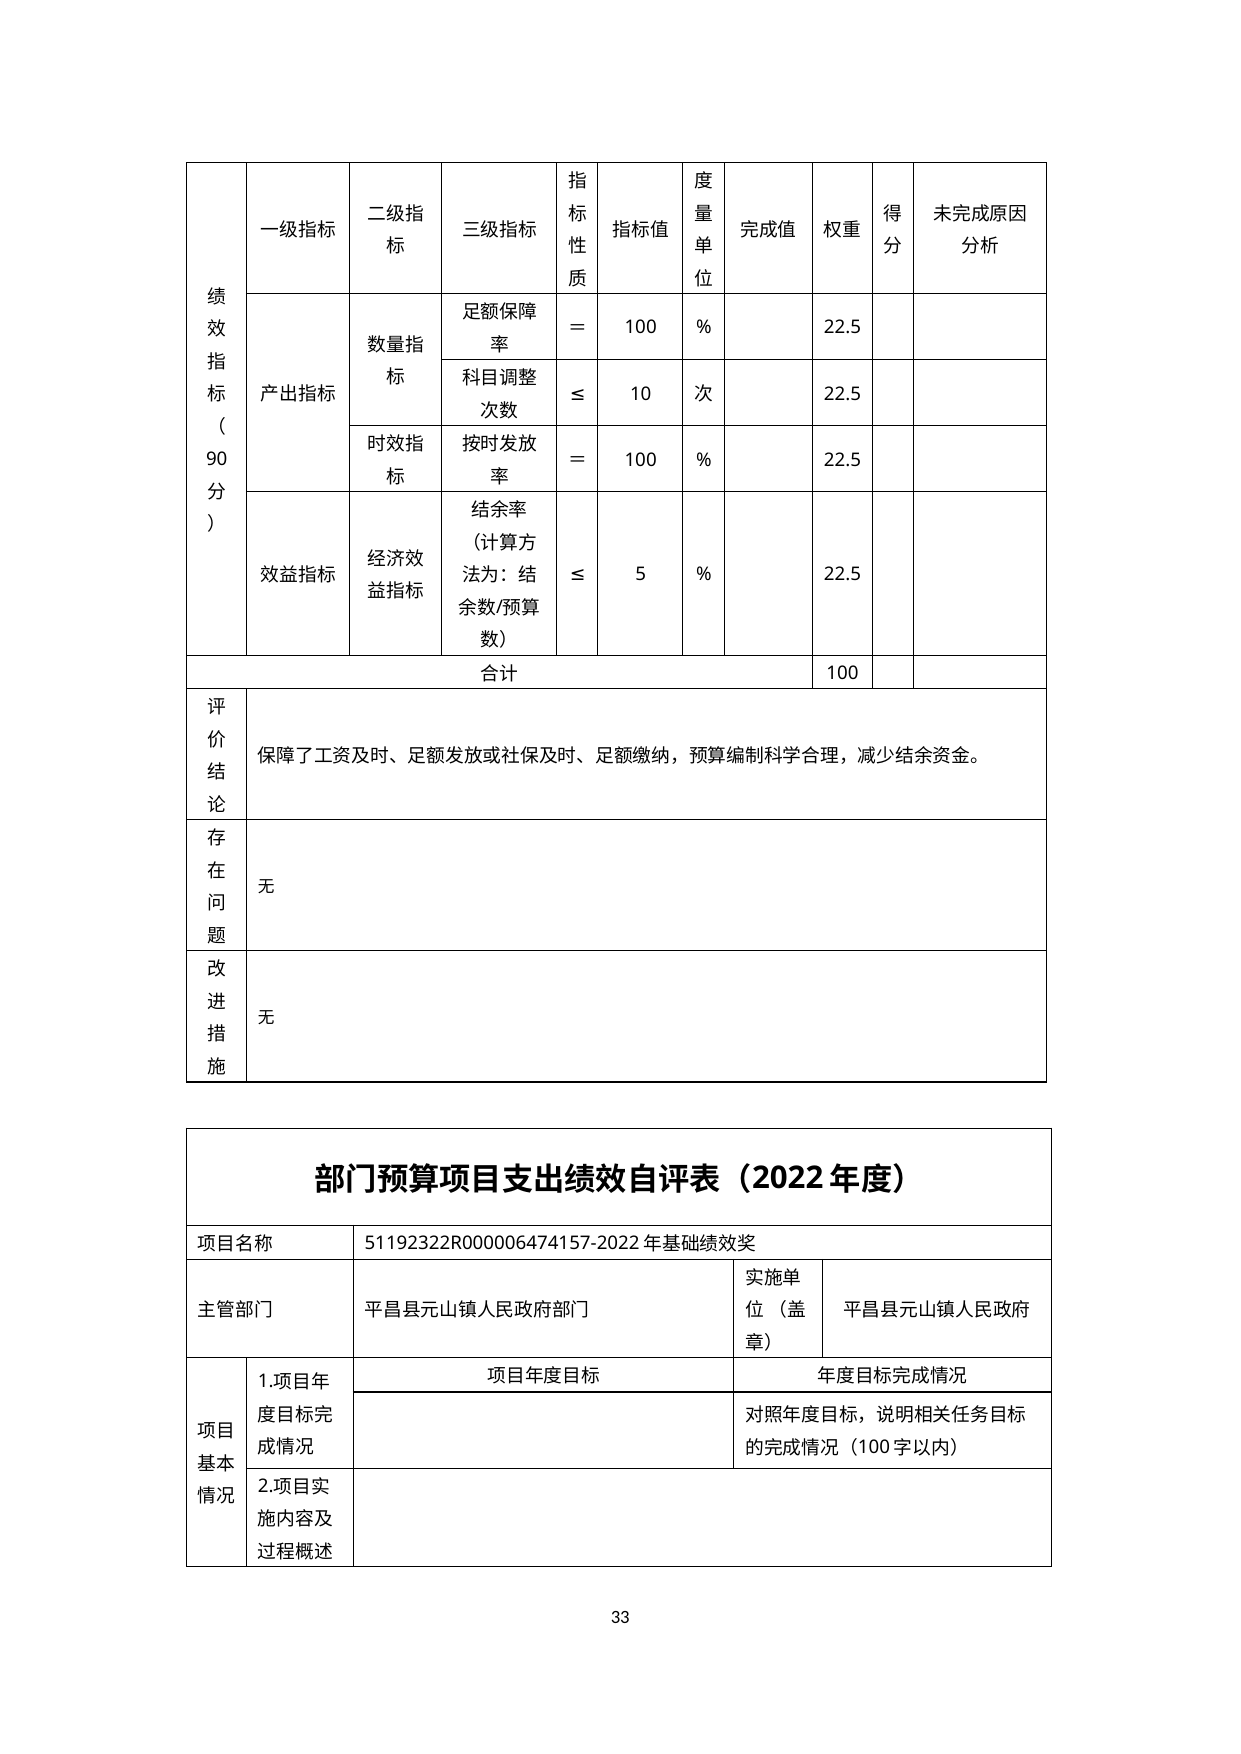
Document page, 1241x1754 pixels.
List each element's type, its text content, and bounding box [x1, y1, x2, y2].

table_cell [873, 656, 913, 688]
table_cell 5 [598, 492, 682, 655]
table_cell 22.5 [813, 294, 872, 359]
table_cell % [683, 492, 724, 655]
table_cell 数量指标 [350, 294, 441, 425]
table_cell 100 [598, 294, 682, 359]
table_cell [725, 492, 812, 655]
table_header 部门预算项目支出绩效自评表（2022年度） [187, 1129, 1051, 1224]
table_cell 实施单位 （盖章） [734, 1260, 822, 1357]
table_cell 经济效益指标 [350, 492, 441, 655]
table_cell ≤ [557, 360, 597, 425]
table_cell 无 [247, 951, 1046, 1081]
table_cell 完成值 [725, 163, 812, 293]
table_cell 22.5 [813, 492, 872, 655]
table_cell 指标性质 [557, 163, 597, 293]
table_cell 存在问题 [187, 820, 246, 950]
table_cell [914, 426, 1046, 491]
table_cell 效益指标 [247, 492, 349, 655]
table_cell 科目调整次数 [442, 360, 556, 425]
table_cell 对照年度目标，说明相关任务目标的完成情况（100字以内） [734, 1393, 1051, 1468]
table_cell 未完成原因分析 [914, 163, 1046, 293]
table_cell 平昌县元山镇人民政府 [823, 1260, 1051, 1357]
table_cell 无 [247, 820, 1046, 950]
table_cell [873, 426, 913, 491]
table_cell [914, 360, 1046, 425]
table_cell % [683, 426, 724, 491]
table_cell [873, 360, 913, 425]
table_cell ＝ [557, 294, 597, 359]
table_cell 度量单位 [683, 163, 724, 293]
table_cell 10 [598, 360, 682, 425]
table_cell 三级指标 [442, 163, 556, 293]
table_cell [914, 656, 1046, 688]
table_cell 主管部门 [187, 1260, 353, 1357]
table_cell ＝ [557, 426, 597, 491]
table_cell [873, 294, 913, 359]
table_cell 2.项目实施内容及过程概述 [247, 1469, 353, 1566]
table_cell 改进措施 [187, 951, 246, 1081]
table_cell 二级指标 [350, 163, 441, 293]
table_cell 次 [683, 360, 724, 425]
table_cell [873, 492, 913, 655]
table_cell [725, 360, 812, 425]
table_cell [725, 294, 812, 359]
table_cell 项目年度目标 [354, 1358, 733, 1391]
table_cell 结余率（计算方法为：结余数/预算数） [442, 492, 556, 655]
table_cell [354, 1469, 1051, 1566]
table_cell 22.5 [813, 360, 872, 425]
table_cell 51192322R000006474157-2022年基础绩效奖 [354, 1226, 1051, 1259]
table_cell 权重 [813, 163, 872, 293]
table_cell 100 [598, 426, 682, 491]
table_cell 按时发放率 [442, 426, 556, 491]
table_cell [914, 492, 1046, 655]
table_cell [725, 426, 812, 491]
table_cell 时效指标 [350, 426, 441, 491]
table_cell 平昌县元山镇人民政府部门 [354, 1260, 733, 1357]
table_cell 项目基本情况 [187, 1358, 246, 1566]
table_cell 一级指标 [247, 163, 349, 293]
table_cell % [683, 294, 724, 359]
table_cell 22.5 [813, 426, 872, 491]
table_cell [354, 1393, 733, 1468]
table_cell 合计 [187, 656, 812, 688]
table_cell 得分 [873, 163, 913, 293]
table_cell [914, 294, 1046, 359]
table_cell 足额保障率 [442, 294, 556, 359]
table_cell 100 [813, 656, 872, 688]
table_cell 1.项目年度目标完成情况 [247, 1358, 353, 1468]
table_cell 评价结论 [187, 689, 246, 819]
table_cell 年度目标完成情况 [734, 1358, 1051, 1391]
table_cell 绩效指标（90分） [187, 163, 246, 655]
table_cell 产出指标 [247, 294, 349, 491]
table_cell 指标值 [598, 163, 682, 293]
table_cell 项目名称 [187, 1226, 353, 1259]
table_cell 保障了工资及时、足额发放或社保及时、足额缴纳，预算编制科学合理，减少结余资金。 [247, 689, 1046, 819]
table_cell ≤ [557, 492, 597, 655]
